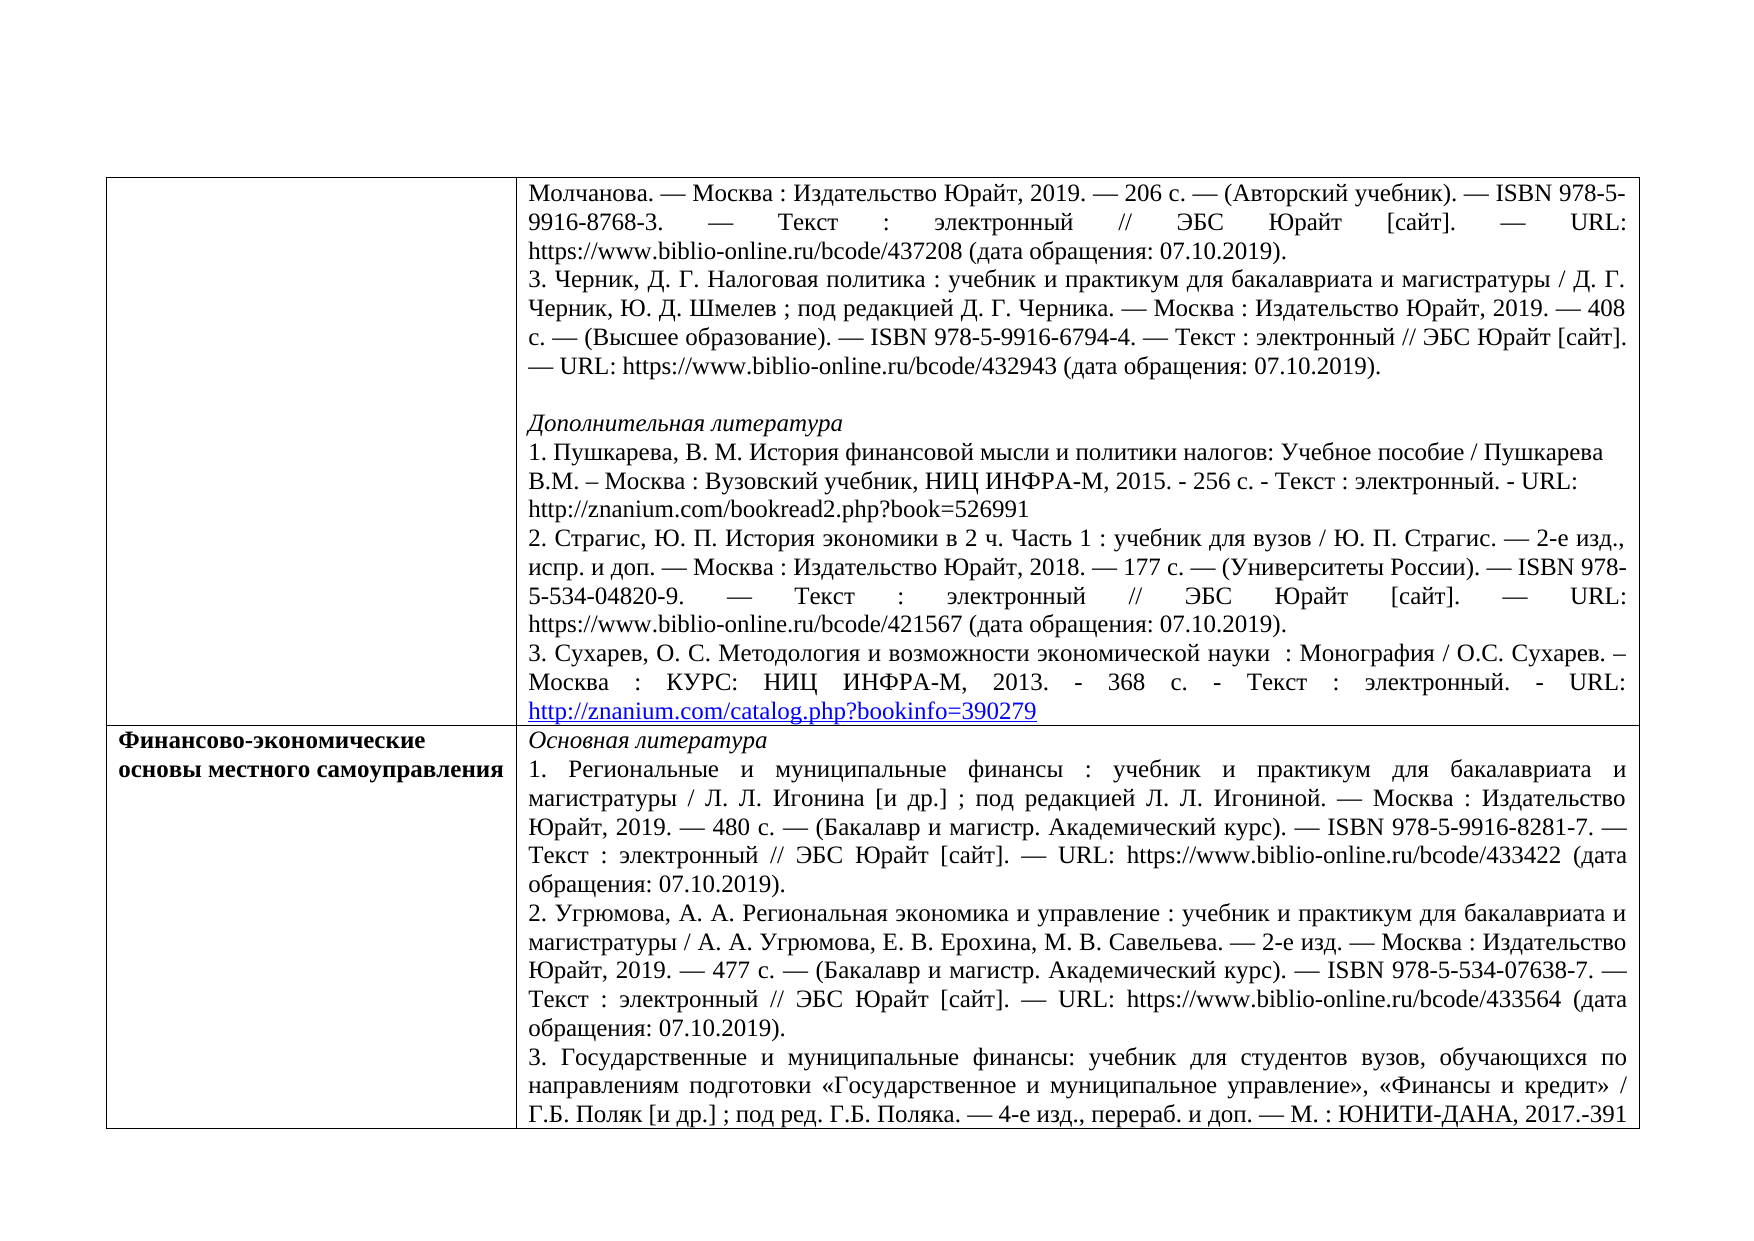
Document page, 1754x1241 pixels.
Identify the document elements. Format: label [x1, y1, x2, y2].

table_cell [107, 726, 516, 1128]
table_cell [517, 726, 1639, 1128]
table_cell [107, 178, 516, 724]
table_cell [517, 178, 1639, 724]
